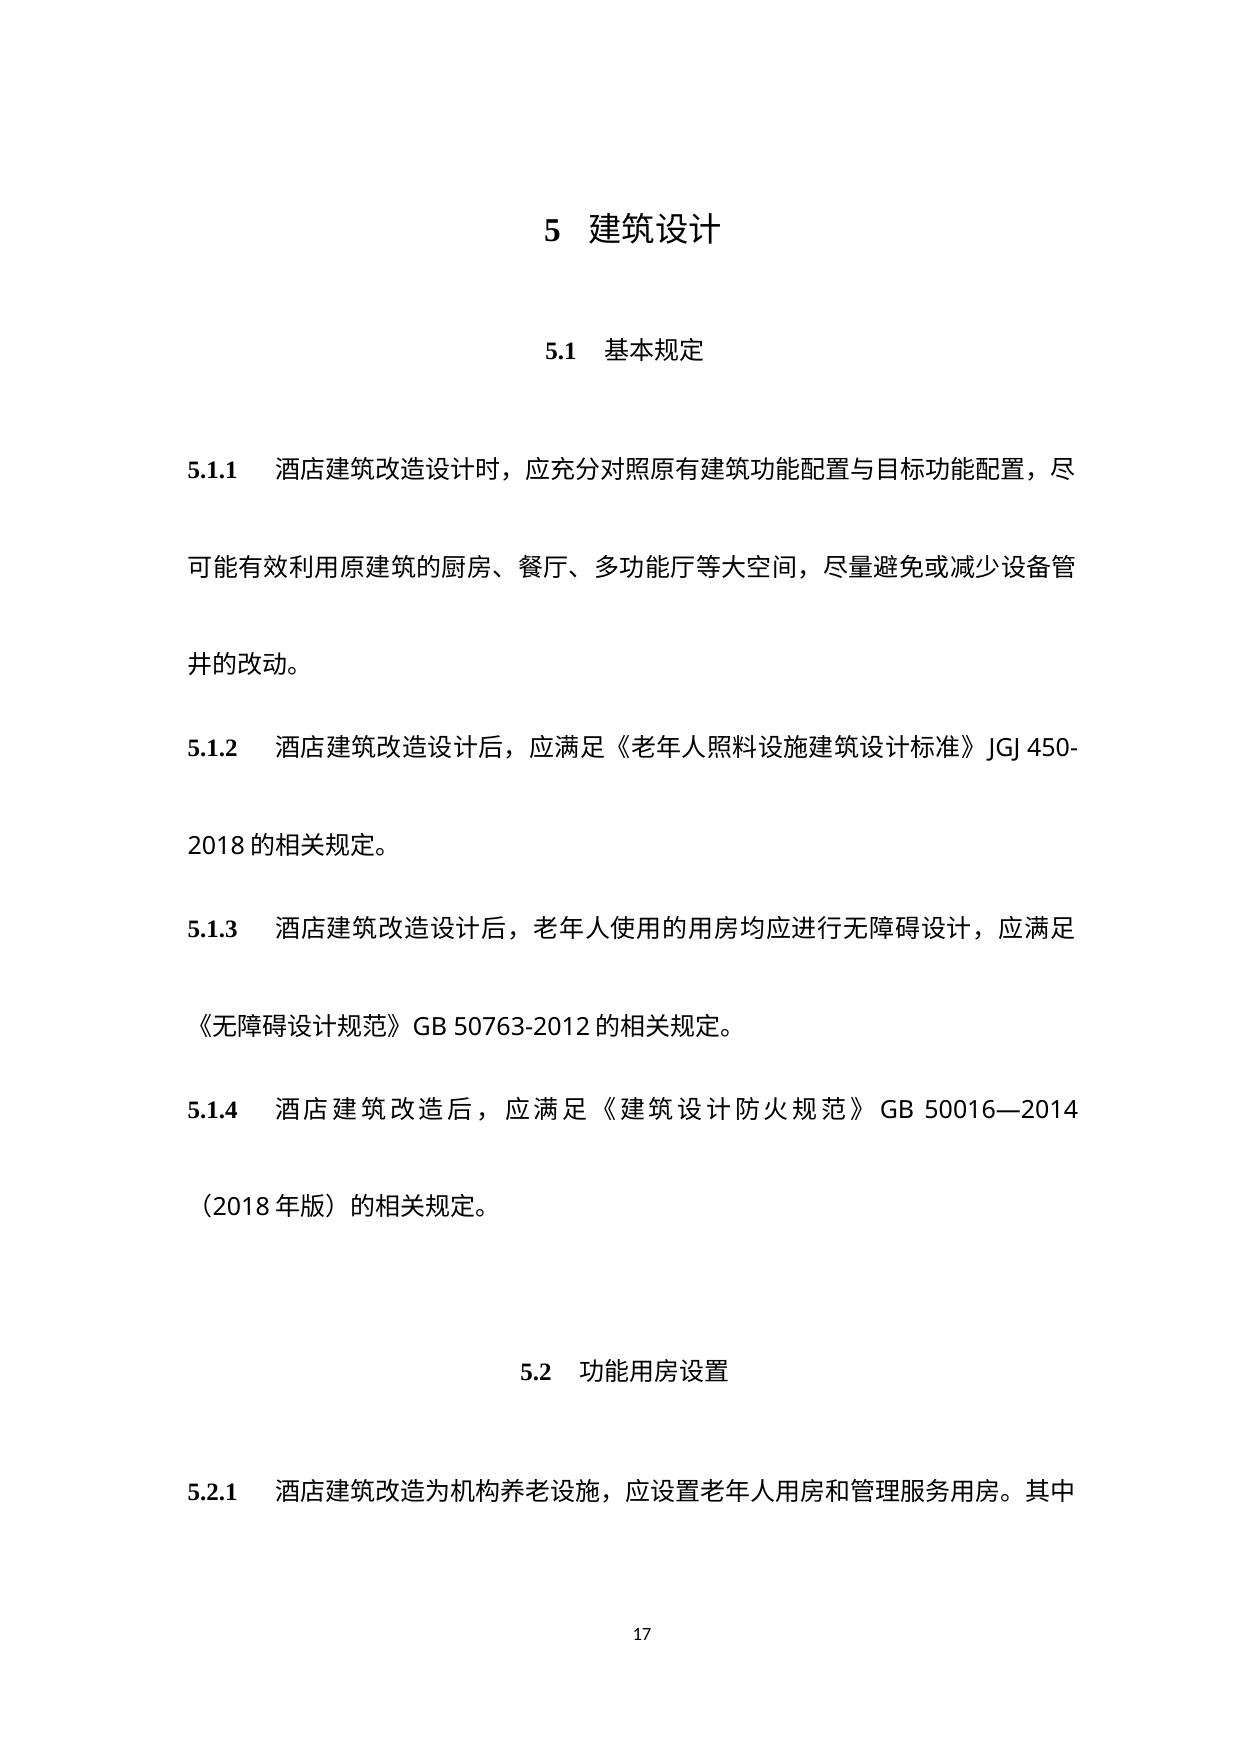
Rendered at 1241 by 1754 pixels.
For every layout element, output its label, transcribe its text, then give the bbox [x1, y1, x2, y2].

list 建筑设计 [187, 194, 1078, 259]
list 功能用房设置 [187, 1337, 1078, 1402]
list 酒店建筑改造设计后，应满足《老年人照料设施建筑设计标准》JGJ 450-2018的相关规定。 [187, 713, 1078, 876]
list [187, 1457, 1078, 1522]
list 酒店建筑改造设计后，老年人使用的用房均应进行无障碍设计，应满足《无障碍设计规范》GB 50763-2012的相关规定。 [187, 894, 1078, 1057]
list 基本规定 [187, 316, 1078, 381]
list 酒店建筑改造设计时，应充分对照原有建筑功能配置与目标功能配置，尽可能有效利用原建筑的厨房、餐厅、多功能厅等大空间，尽量避免或减少设备管井的改动。 [187, 435, 1078, 695]
list 酒店建筑改造后，应满足《建筑设计防火规范》GB 50016—2014 （2018年版）的相关规定。 [187, 1075, 1078, 1237]
